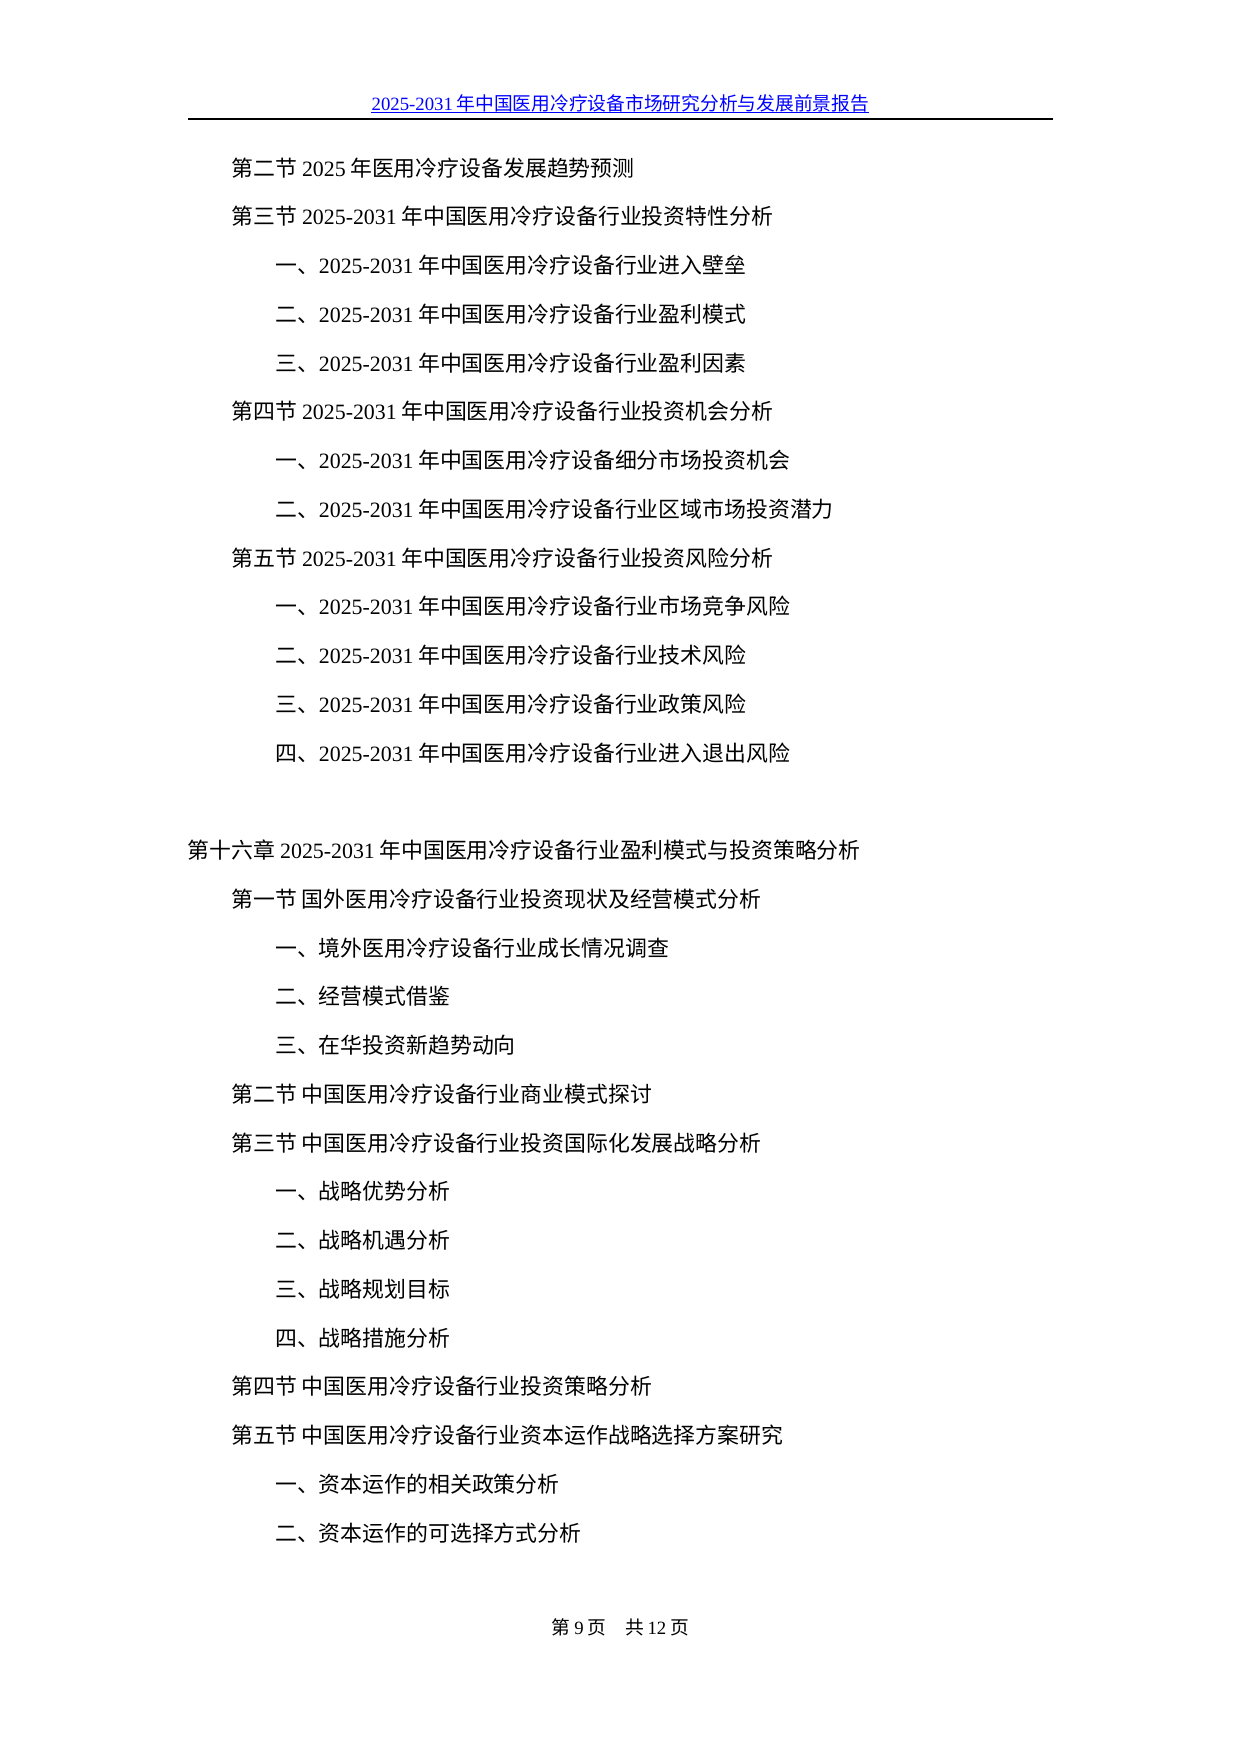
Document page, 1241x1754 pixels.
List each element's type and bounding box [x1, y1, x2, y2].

text [187, 150, 1053, 1548]
